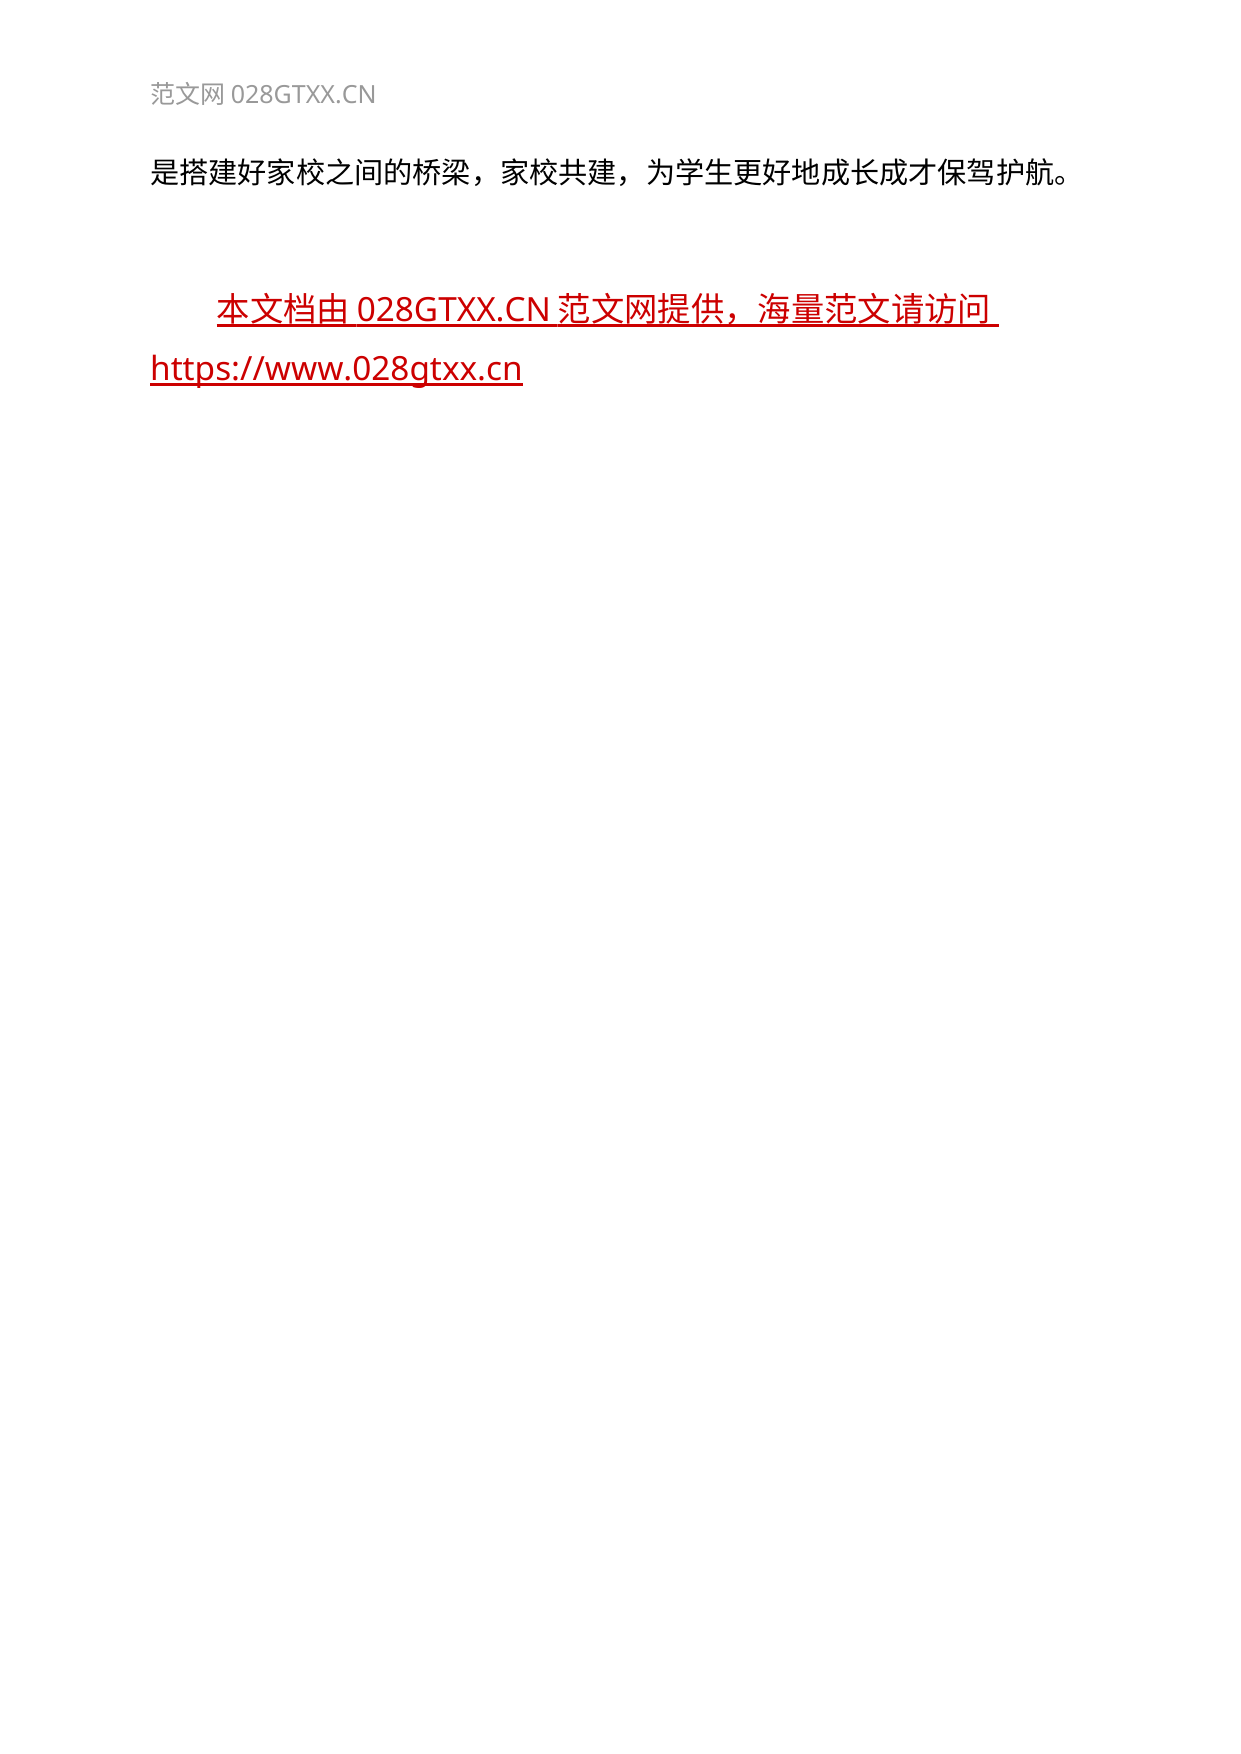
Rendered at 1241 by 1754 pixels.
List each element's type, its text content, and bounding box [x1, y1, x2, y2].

text 本文档由028GTXX.CN范文网提供，海量范文请访问 https://www.028gtxx.cn [150, 283, 1090, 390]
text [150, 150, 1090, 192]
